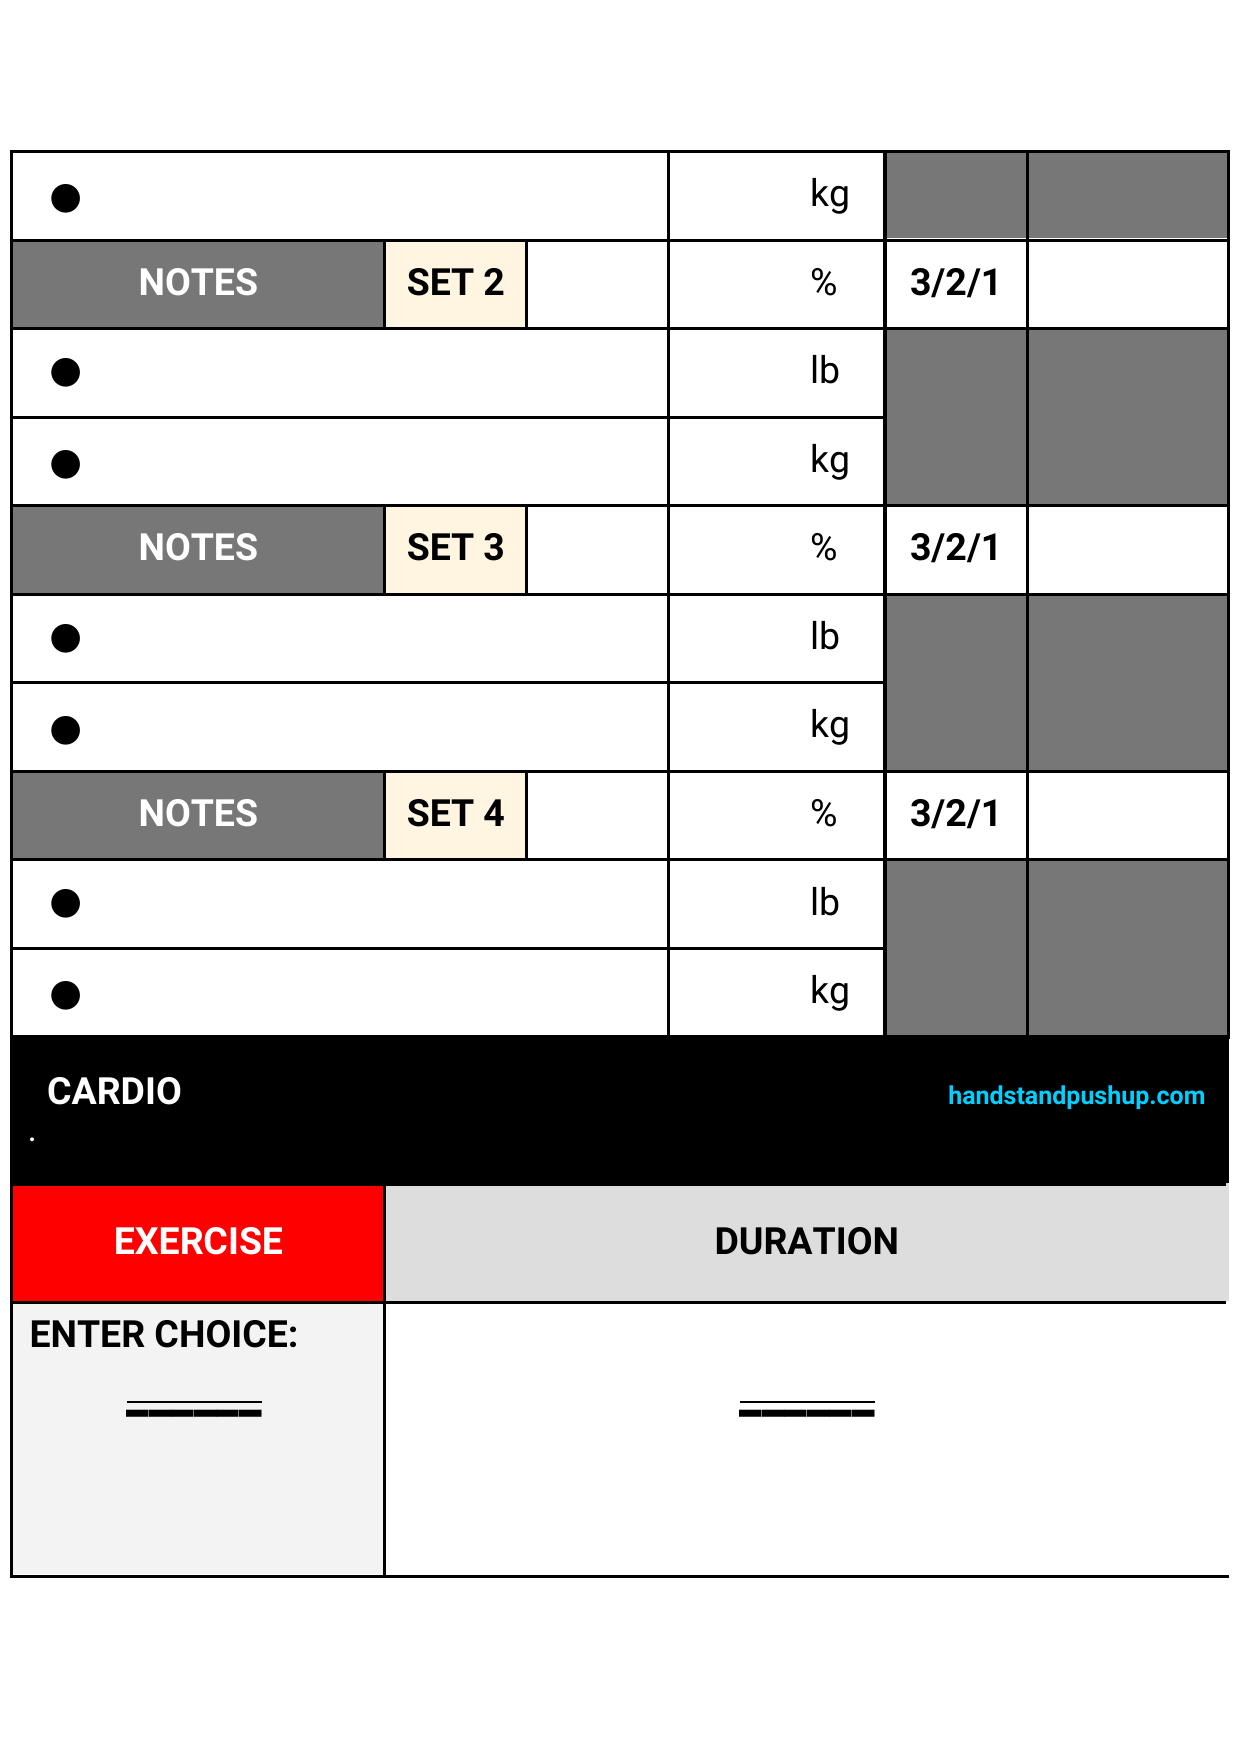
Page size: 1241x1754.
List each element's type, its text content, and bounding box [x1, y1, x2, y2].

table_cell % [810, 773, 883, 858]
table_cell [528, 507, 667, 593]
table_cell [670, 419, 810, 504]
table_cell [13, 684, 667, 770]
table_cell 3/2/1 [887, 507, 1026, 593]
table_cell lb [810, 330, 883, 416]
table_cell [887, 596, 1026, 770]
table_cell [528, 773, 667, 858]
table_cell [670, 507, 810, 593]
table_cell [670, 861, 810, 947]
table_cell kg [810, 153, 883, 238]
table_cell CARDIO handstandpushup.com . [13, 1039, 1229, 1183]
table_cell [13, 861, 667, 947]
table_cell ▁▁▁▁▁▁ [386, 1301, 1229, 1574]
table_cell [887, 153, 1026, 238]
table_cell NOTES [13, 242, 383, 327]
table_cell [670, 330, 810, 416]
table_cell [1029, 861, 1227, 1035]
table_cell kg [810, 419, 883, 504]
table_cell [1029, 596, 1227, 770]
table_cell [13, 153, 667, 238]
table_cell [670, 950, 810, 1035]
table_cell [670, 153, 810, 238]
table_cell % [810, 242, 883, 327]
table_cell NOTES [13, 507, 383, 593]
table_cell 3/2/1 [887, 242, 1026, 327]
table_cell 3/2/1 [887, 773, 1026, 858]
table_cell [670, 684, 810, 770]
table_cell [670, 242, 810, 327]
table_cell [1029, 153, 1227, 238]
table_cell kg [810, 950, 883, 1035]
table_cell [1029, 330, 1227, 504]
table_cell [13, 330, 667, 416]
table_cell % [810, 507, 883, 593]
table_cell [1029, 507, 1227, 593]
table_cell EXERCISE [13, 1186, 383, 1301]
table_cell SET 2 [386, 242, 525, 327]
table_cell [670, 596, 810, 681]
table_cell lb [810, 861, 883, 947]
table_cell [887, 861, 1026, 1035]
table_cell SET 3 [386, 507, 525, 593]
table_cell lb [810, 596, 883, 681]
table_cell [670, 773, 810, 858]
table_cell [1029, 242, 1227, 327]
table_cell [887, 330, 1026, 504]
table_cell DURATION [386, 1183, 1229, 1301]
table_cell [13, 419, 667, 504]
table_cell NOTES [13, 773, 383, 858]
table_cell ENTER CHOICE: ▁▁▁▁▁▁ [13, 1304, 383, 1574]
table_cell [13, 596, 667, 681]
table_cell [528, 242, 667, 327]
table_cell SET 4 [386, 773, 525, 858]
table_cell [13, 950, 667, 1035]
table_cell kg [810, 684, 883, 770]
table_cell [1029, 773, 1227, 858]
